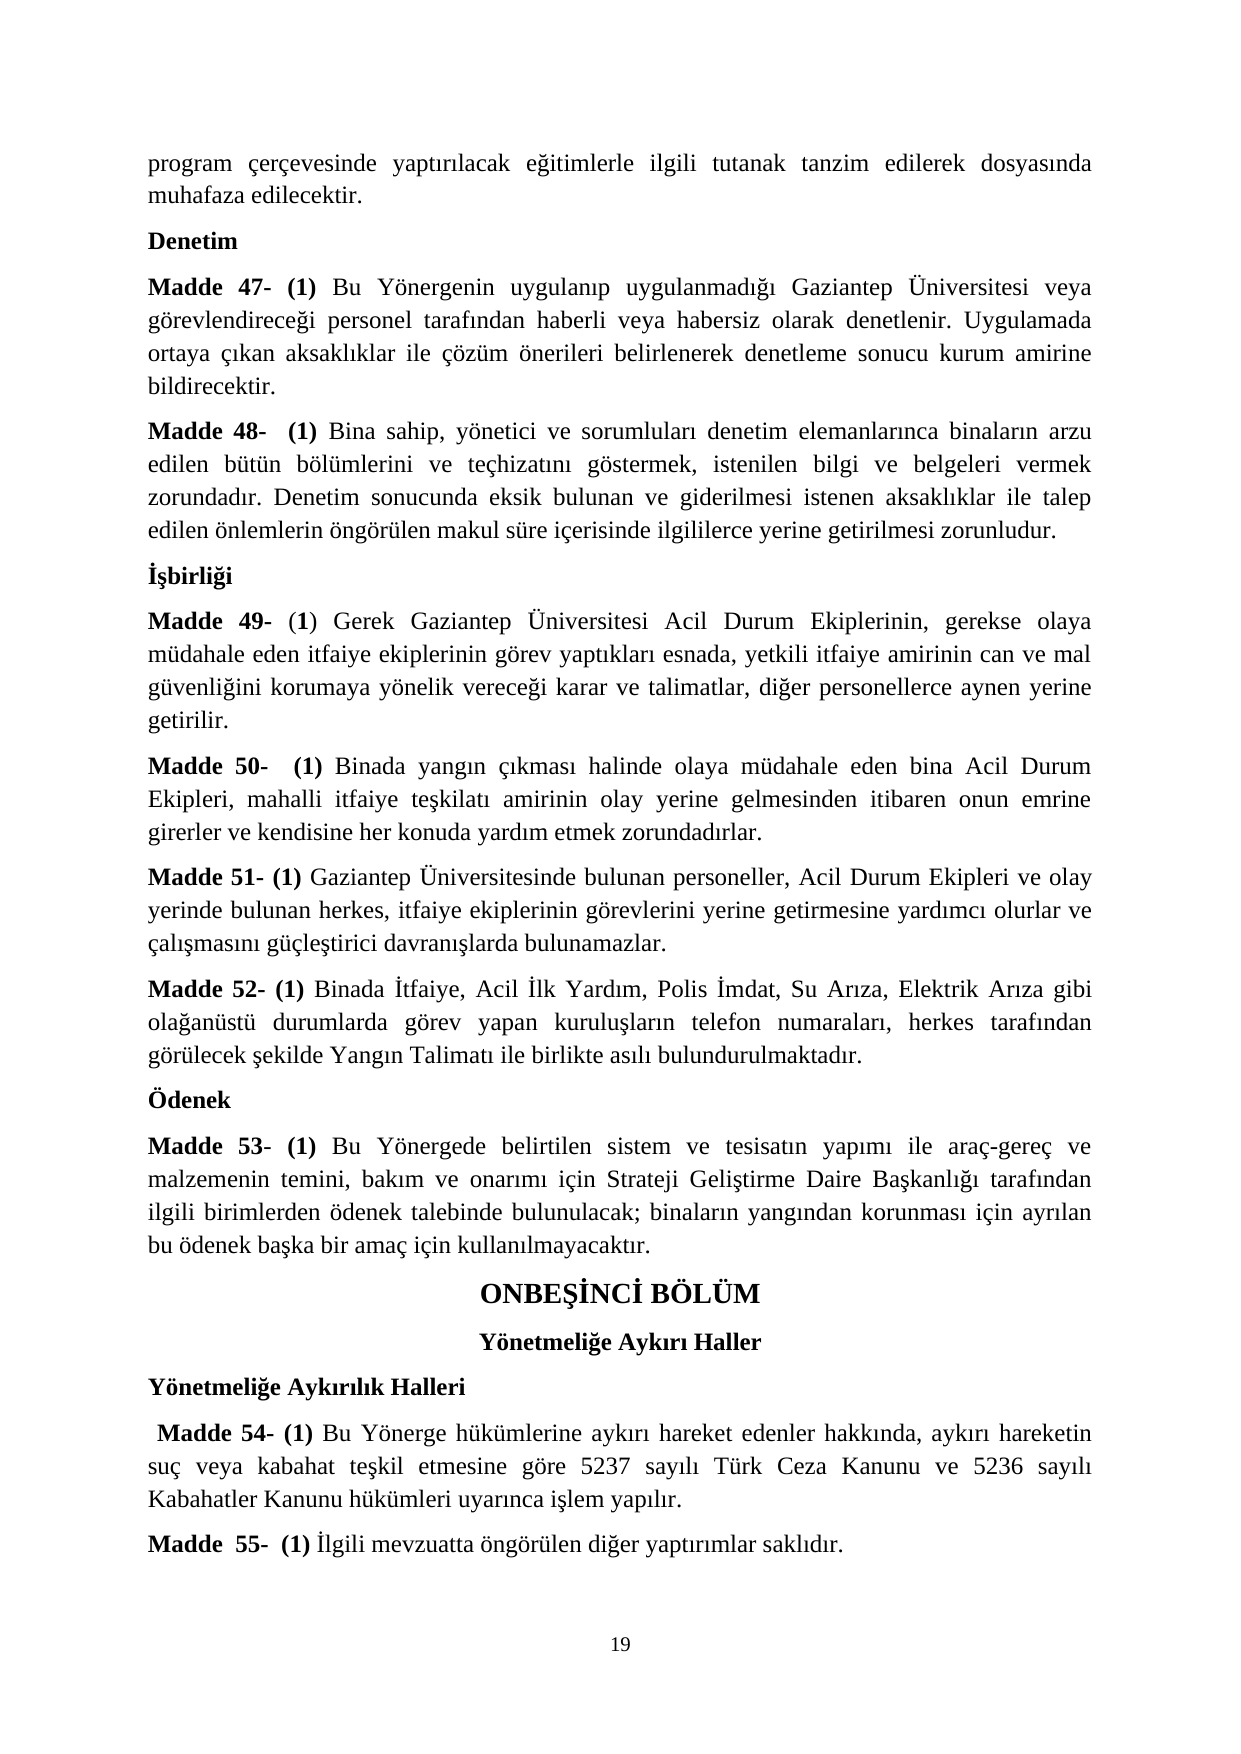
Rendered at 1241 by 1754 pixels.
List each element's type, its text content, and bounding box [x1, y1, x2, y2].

text Madde 48- (1) Bina sahip, yönetici ve sorumluları denetim elemanlarınca binaların arzu edilen bütün bölümlerini ve teçhizatını göstermek, istenilen bilgi ve belgeleri vermek zorundadır. Denetim sonucunda eksik bulunan ve giderilmesi istenen aksaklıklar ile talep edilen önlemlerin öngörülen makul süre içerisinde ilgililerce yerine getirilmesi zorunludur. [148, 416, 1093, 544]
text Madde 49- (1) Gerek Gaziantep Üniversitesi Acil Durum Ekiplerinin, gerekse olaya müdahale eden itfaiye ekiplerinin görev yaptıkları esnada, yetkili itfaiye amirinin can ve mal güvenliğini korumaya yönelik vereceği karar ve talimatlar, diğer personellerce aynen yerine getirilir. [148, 606, 1093, 734]
text Madde 47- (1) Bu Yönergenin uygulanıp uygulanmadığı Gaziantep Üniversitesi veya görevlendireceği personel tarafından haberli veya habersiz olarak denetlenir. Uygulamada ortaya çıkan aksaklıklar ile çözüm önerileri belirlenerek denetleme sonucu kurum amirine bildirecektir. [148, 272, 1093, 399]
text Madde 55- (1) İlgili mevzuatta öngörülen diğer yaptırımlar saklıdır. [148, 1529, 1093, 1558]
text Denetim [148, 226, 1093, 255]
text Yönetmeliğe Aykırı Haller [148, 1327, 1093, 1356]
text Madde 52- (1) Binada İtfaiye, Acil İlk Yardım, Polis İmdat, Su Arıza, Elektrik Arıza gibi olağanüstü durumlarda görev yapan kuruluşların telefon numaraları, herkes tarafından görülecek şekilde Yangın Talimatı ile birlikte asılı bulundurulmaktadır. [148, 974, 1093, 1069]
text Madde 54- (1) Bu Yönerge hükümlerine aykırı hareket edenler hakkında, aykırı hareketin suç veya kabahat teşkil etmesine göre 5237 sayılı Türk Ceza Kanunu ve 5236 sayılı Kabahatler Kanunu hükümleri uyarınca işlem yapılır. [148, 1418, 1093, 1513]
text Madde 50- (1) Binada yangın çıkması halinde olaya müdahale eden bina Acil Durum Ekipleri, mahalli itfaiye teşkilatı amirinin olay yerine gelmesinden itibaren onun emrine girerler ve kendisine her konuda yardım etmek zorundadırlar. [148, 751, 1093, 846]
text Madde 53- (1) Bu Yönergede belirtilen sistem ve tesisatın yapımı ile araç-gereç ve malzemenin temini, bakım ve onarımı için Strateji Geliştirme Daire Başkanlığı tarafından ilgili birimlerden ödenek talebinde bulunulacak; binaların yangından korunması için ayrılan bu ödenek başka bir amaç için kullanılmayacaktır. [148, 1131, 1093, 1259]
text İşbirliği [148, 561, 1093, 589]
text Ödenek [148, 1086, 1093, 1114]
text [148, 148, 1093, 209]
text Yönetmeliğe Aykırılık Halleri [148, 1372, 1093, 1401]
text ONBEŞİNCİ BÖLÜM [148, 1276, 1093, 1309]
text Madde 51- (1) Gaziantep Üniversitesinde bulunan personeller, Acil Durum Ekipleri ve olay yerinde bulunan herkes, itfaiye ekiplerinin görevlerini yerine getirmesine yardımcı olurlar ve çalışmasını güçleştirici davranışlarda bulunamazlar. [148, 862, 1093, 957]
